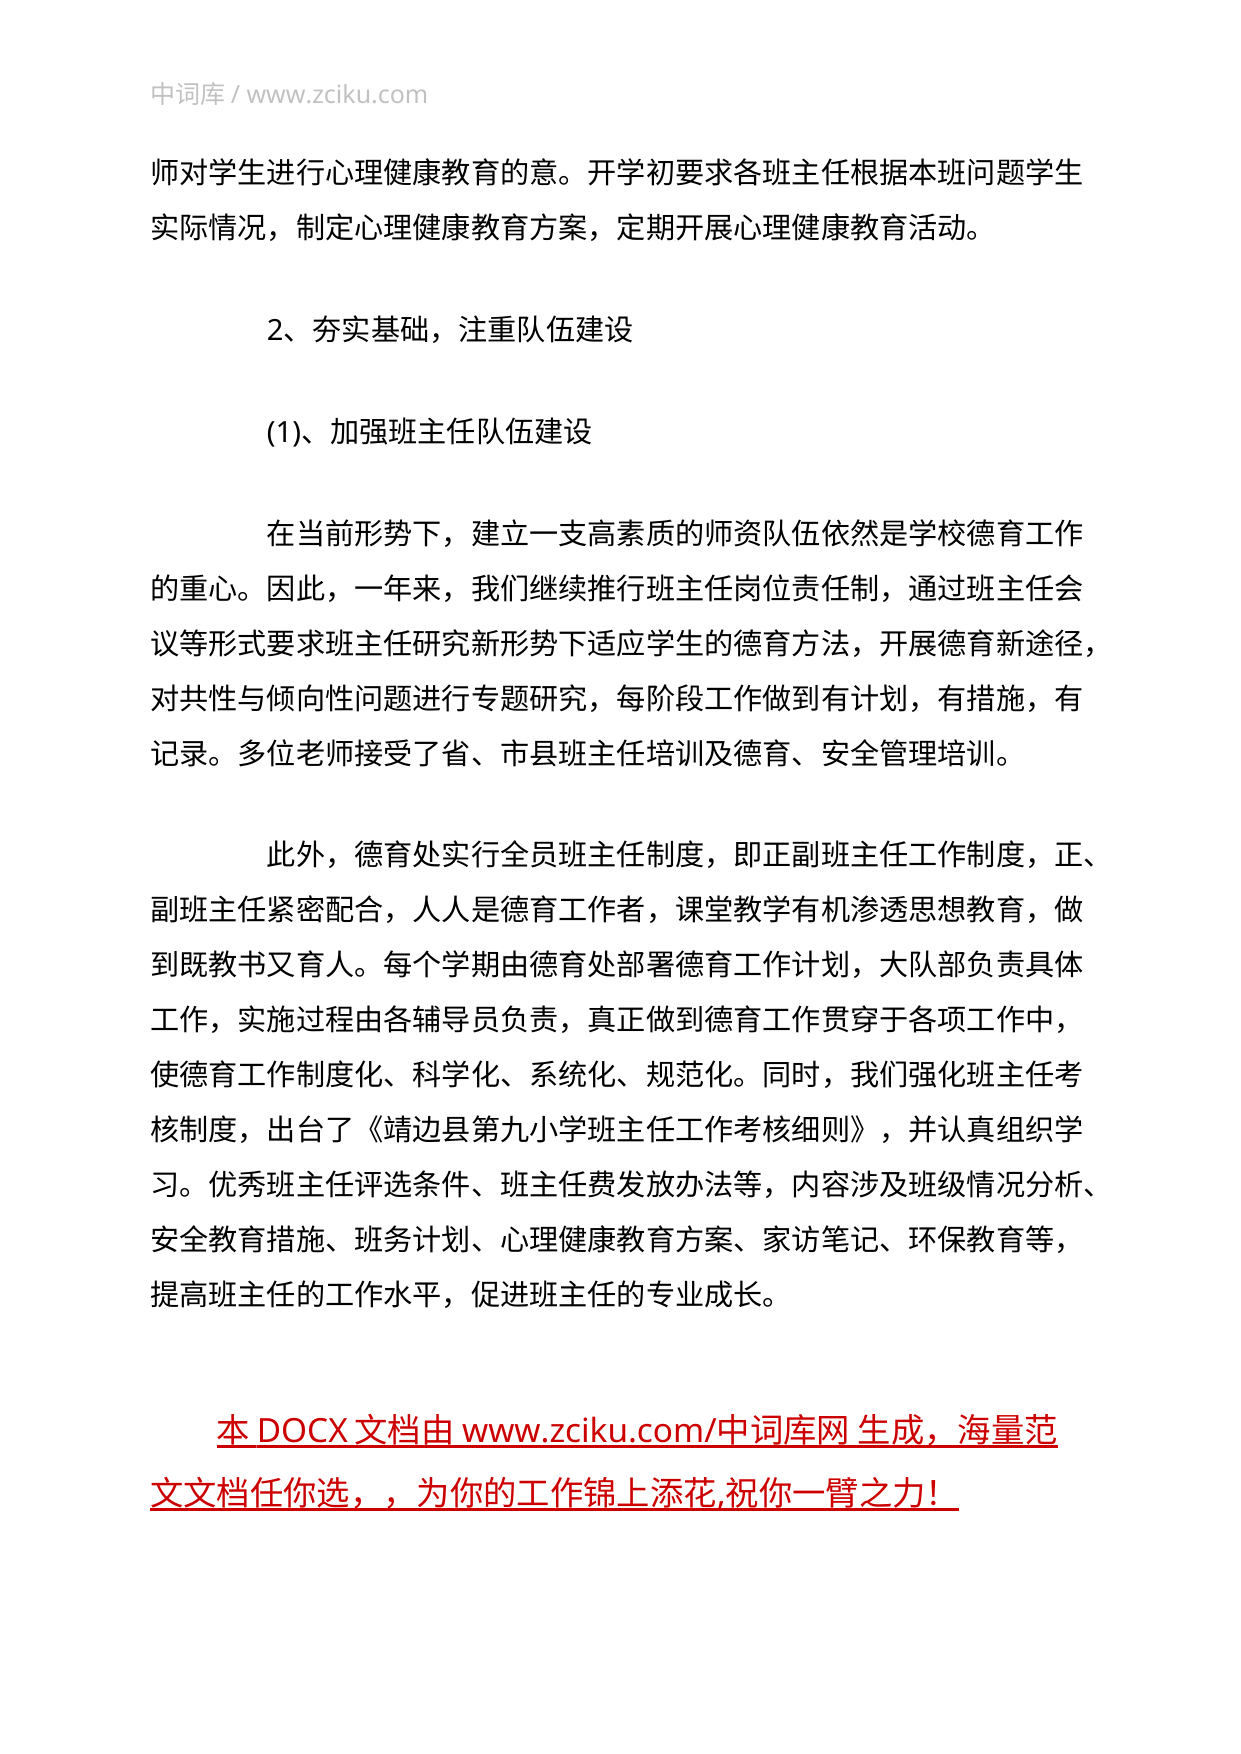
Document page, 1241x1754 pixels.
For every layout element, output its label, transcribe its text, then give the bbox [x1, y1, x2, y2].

text 此外，德育处实行全员班主任制度，即正副班主任工作制度，正、副班主任紧密配合，人人是德育工作者，课堂教学有机渗透思想教育，做到既教书又育人。每个学期由德育处部署德育工作计划，大队部负责具体工作，实施过程由各辅导员负责，真正做到德育工作贯穿于各项工作中，使德育工作制度化、科学化、系统化、规范化。同时，我们强化班主任考核制度，出台了《靖边县第九小学班主任工作考核细则》，并认真组织学习。优秀班主任评选条件、班主任费发放办法等，内容涉及班级情况分析、安全教育措施、班务计划、心理健康教育方案、家访笔记、环保教育等，提高班主任的工作水平，促进班主任的专业成长。 [150, 832, 1090, 1313]
text 2、夯实基础，注重队伍建设 [150, 307, 1090, 349]
text 本DOCX文档由 www.zciku.com/中词库网 生成，海量范文文档任你选，，为你的工作锦上添花,祝你一臂之力！ [150, 1404, 1090, 1515]
text (1)、加强班主任队伍建设 [150, 409, 1090, 451]
text 在当前形势下，建立一支高素质的师资队伍依然是学校德育工作的重心。因此，一年来，我们继续推行班主任岗位责任制，通过班主任会议等形式要求班主任研究新形势下适应学生的德育方法，开展德育新途径，对共性与倾向性问题进行专题研究，每阶段工作做到有计划，有措施，有记录。多位老师接受了省、市县班主任培训及德育、安全管理培训。 [150, 511, 1090, 772]
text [150, 150, 1090, 247]
